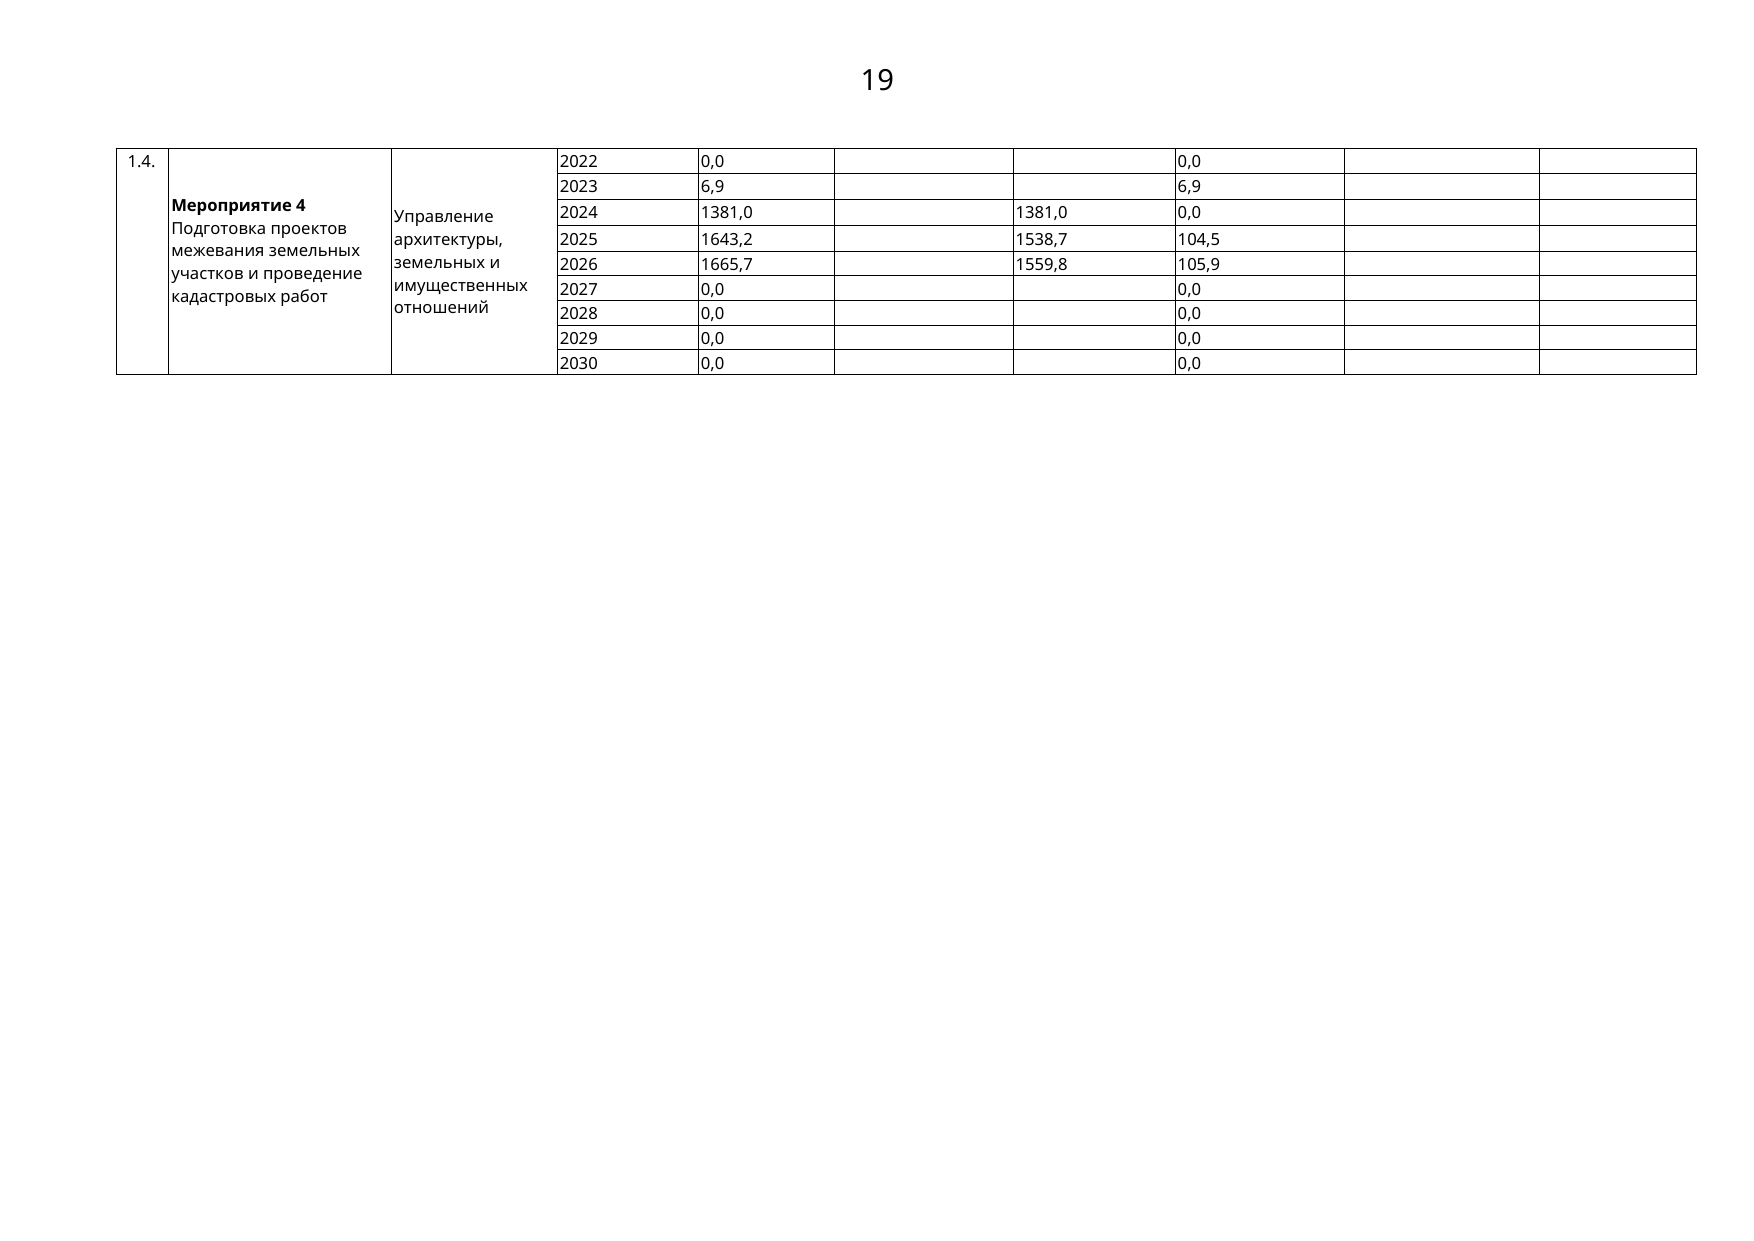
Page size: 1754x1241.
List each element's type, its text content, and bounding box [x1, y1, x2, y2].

table_cell 1.4. [117, 149, 168, 374]
table_cell [835, 252, 1013, 275]
table_cell 1559,8 [1014, 252, 1175, 275]
table_cell 6,9 [699, 174, 834, 198]
table_cell 1665,7 [699, 252, 834, 275]
table_cell 0,0 [1176, 350, 1344, 374]
table_cell 0,0 [699, 301, 834, 324]
table_cell 104,5 [1176, 226, 1344, 251]
table_cell 0,0 [699, 276, 834, 300]
table_cell 0,0 [1176, 149, 1344, 172]
table_cell 0,0 [699, 149, 834, 172]
table_cell Мероприятие 4 Подготовка проектов межевания земельных участков и проведение кадастровых работ [169, 149, 391, 374]
table_cell [835, 174, 1013, 198]
table_cell [1345, 174, 1539, 198]
table_cell 1538,7 [1014, 226, 1175, 251]
table_cell [1345, 149, 1539, 172]
table_cell [1345, 252, 1539, 275]
table_cell 2027 [558, 276, 698, 300]
table_cell [1345, 350, 1539, 374]
table_cell [1345, 276, 1539, 300]
table_cell 2028 [558, 301, 698, 324]
table_cell 0,0 [1176, 200, 1344, 224]
table_cell [1014, 174, 1175, 198]
table_cell [1014, 350, 1175, 374]
table_cell 1643,2 [699, 226, 834, 251]
table_cell [1014, 301, 1175, 324]
table_cell 2023 [558, 174, 698, 198]
table_cell [1540, 326, 1696, 349]
table_cell [1345, 326, 1539, 349]
table_cell [835, 326, 1013, 349]
table_cell 2022 [558, 149, 698, 172]
table_cell 0,0 [1176, 301, 1344, 324]
table_cell [1345, 226, 1539, 251]
table_cell 2030 [558, 350, 698, 374]
table_cell [835, 200, 1013, 224]
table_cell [392, 149, 557, 374]
table_cell [835, 350, 1013, 374]
table_cell [1540, 200, 1696, 224]
table_cell [1345, 301, 1539, 324]
table_cell [1014, 276, 1175, 300]
table_cell 2024 [558, 200, 698, 224]
table_cell 105,9 [1176, 252, 1344, 275]
table_cell 2029 [558, 326, 698, 349]
table_cell 0,0 [1176, 326, 1344, 349]
table_cell [1540, 350, 1696, 374]
table_cell [1345, 200, 1539, 224]
table_cell 1381,0 [1014, 200, 1175, 224]
table_cell [1540, 149, 1696, 172]
table_cell 2025 [558, 226, 698, 251]
table_cell 1381,0 [699, 200, 834, 224]
table_cell [835, 301, 1013, 324]
table_cell [1540, 252, 1696, 275]
table_cell [1540, 174, 1696, 198]
table_cell [1540, 301, 1696, 324]
table_cell [1540, 276, 1696, 300]
table_cell 2026 [558, 252, 698, 275]
table_cell [1014, 326, 1175, 349]
table_cell [1540, 226, 1696, 251]
table_cell [835, 226, 1013, 251]
table_cell [835, 149, 1013, 172]
table_cell 6,9 [1176, 174, 1344, 198]
table_cell 0,0 [1176, 276, 1344, 300]
table_cell 0,0 [699, 350, 834, 374]
table_cell 0,0 [699, 326, 834, 349]
table_cell [835, 276, 1013, 300]
table_cell [1014, 149, 1175, 172]
